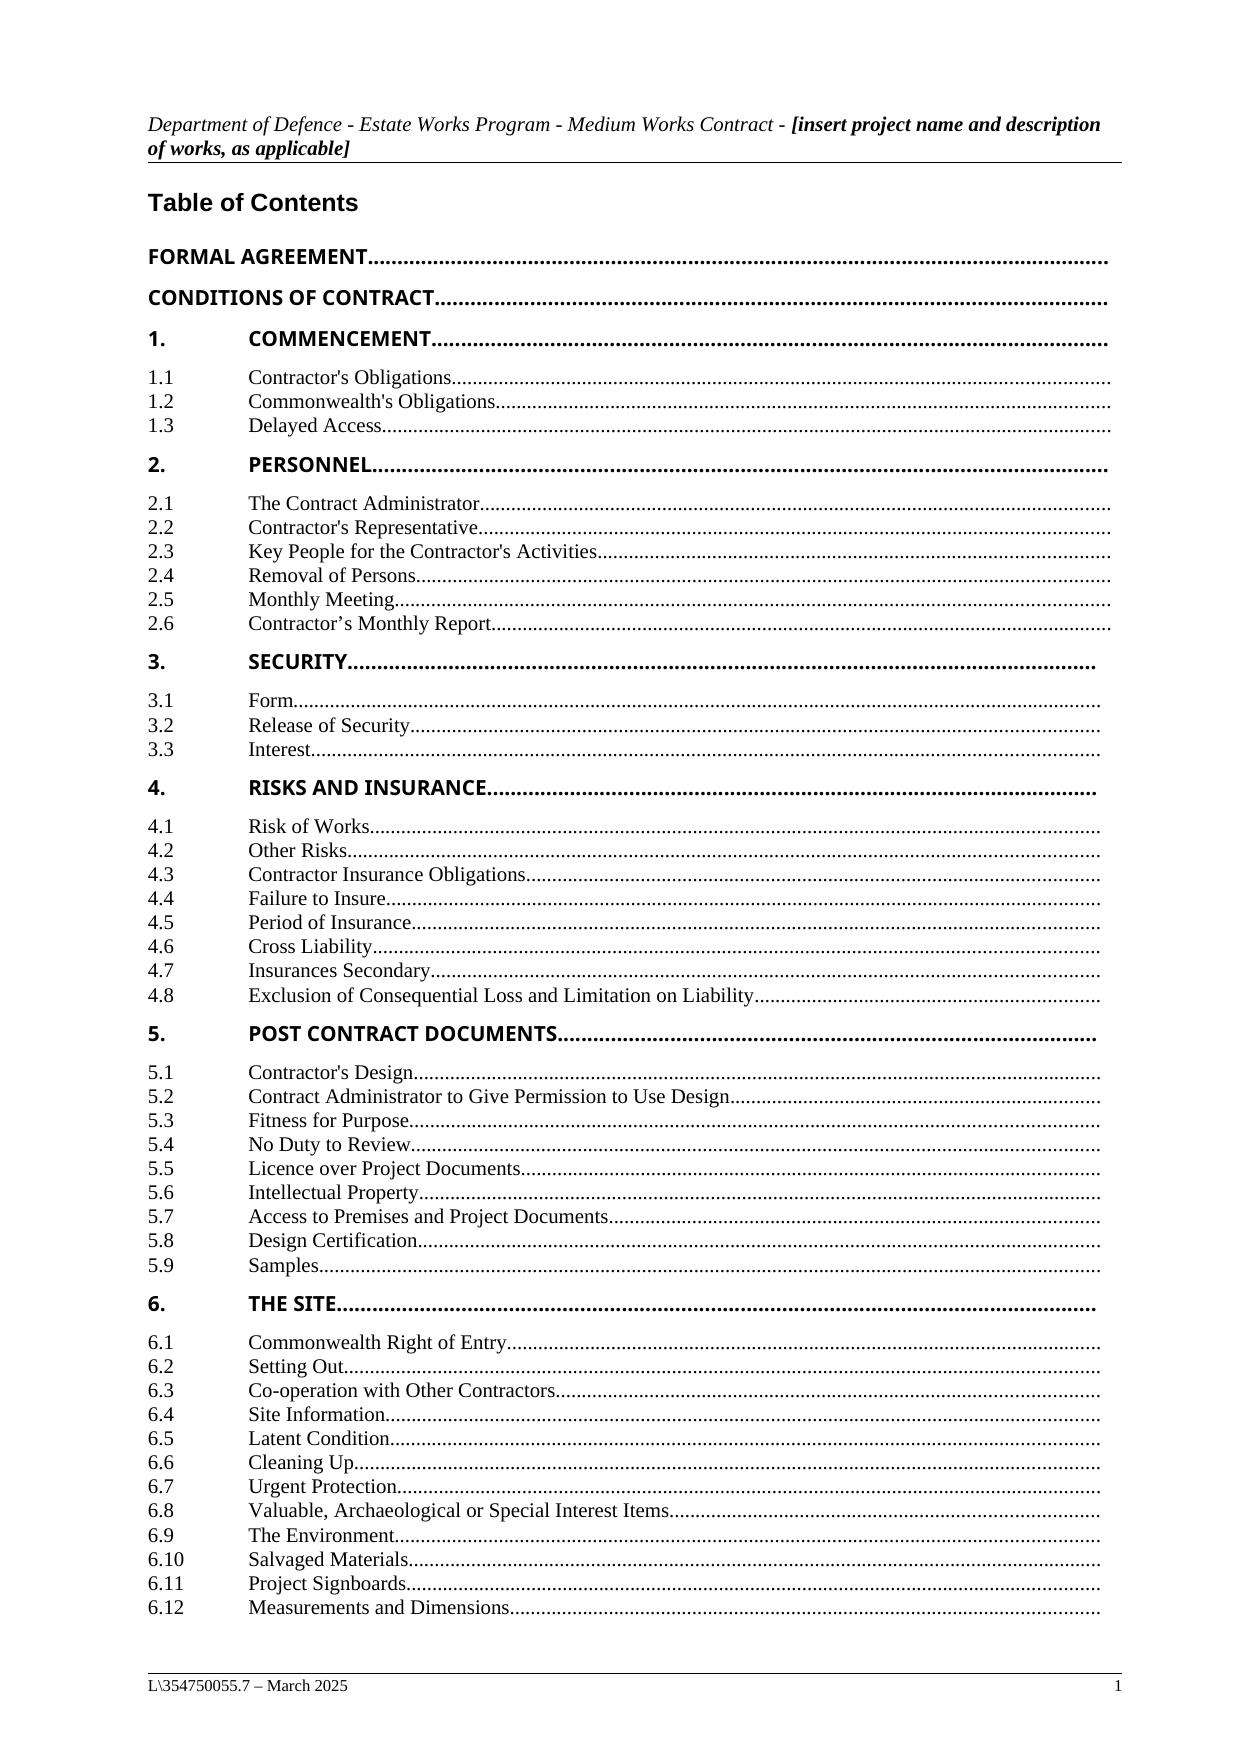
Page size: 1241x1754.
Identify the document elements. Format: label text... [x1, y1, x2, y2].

text 5.4 No Duty to Review 18 [148, 1132, 1004, 1156]
text 2. PERSONNEL 8 [148, 450, 1004, 478]
text 6.2 Setting Out 21 [148, 1354, 1004, 1378]
text 2.3 Key People for the Contractor's Activities 8 [148, 539, 1004, 563]
text 6.8 Valuable, Archaeological or Special Interest Items 22 [148, 1498, 1004, 1522]
text 2.2 Contractor's Representative 8 [148, 515, 1004, 539]
text 1.1 Contractor's Obligations 7 [148, 365, 1004, 389]
text 5.3 Fitness for Purpose 18 [148, 1108, 1004, 1132]
text 4.4 Failure to Insure 15 [148, 886, 1004, 910]
text Table of Contents [148, 188, 1122, 217]
text 2.6 Contractor’s Monthly Report 9 [148, 611, 1004, 635]
text 1.2 Commonwealth's Obligations 7 [148, 389, 1004, 413]
text 2.1 The Contract Administrator 8 [148, 491, 1004, 515]
text 3.2 Release of Security 11 [148, 712, 1004, 737]
text 3.3 Interest 11 [148, 737, 1004, 761]
text FORMAL AGREEMENT 5 [148, 242, 1004, 271]
text 4.5 Period of Insurance 15 [148, 910, 1004, 934]
text 5.7 Access to Premises and Project Documents 19 [148, 1204, 1004, 1228]
text 6.7 Urgent Protection 22 [148, 1474, 1004, 1498]
text 5.8 Design Certification 20 [148, 1228, 1004, 1252]
text 5.2 Contract Administrator to Give Permission to Use Design 18 [148, 1084, 1004, 1108]
text 5.6 Intellectual Property 19 [148, 1180, 1004, 1204]
text 3.1 Form 11 [148, 688, 1004, 712]
text 4.3 Contractor Insurance Obligations 12 [148, 862, 1004, 886]
text 4.7 Insurances Secondary 16 [148, 958, 1004, 982]
text 6.6 Cleaning Up 22 [148, 1450, 1004, 1474]
text 6.12 Measurements and Dimensions 24 [148, 1595, 1004, 1619]
text 6.4 Site Information 21 [148, 1402, 1004, 1426]
text 5.9 Samples 20 [148, 1252, 1004, 1277]
text 5.5 Licence over Project Documents 18 [148, 1156, 1004, 1180]
text 4.1 Risk of Works 12 [148, 814, 1004, 838]
text 6.9 The Environment 23 [148, 1522, 1004, 1547]
text 6.11 Project Signboards 23 [148, 1571, 1004, 1595]
text 1. COMMENCEMENT 7 [148, 324, 1004, 352]
text 4.2 Other Risks 12 [148, 838, 1004, 862]
text 6.10 Salvaged Materials 23 [148, 1547, 1004, 1571]
text 2.4 Removal of Persons 8 [148, 563, 1004, 587]
text 6.1 Commonwealth Right of Entry 21 [148, 1330, 1004, 1354]
text 5.1 Contractor's Design 18 [148, 1060, 1004, 1084]
text 4. RISKS AND INSURANCE 12 [148, 773, 1004, 802]
text 3. SECURITY 11 [148, 647, 1004, 676]
text 6.5 Latent Condition 21 [148, 1426, 1004, 1450]
text CONDITIONS OF CONTRACT 7 [148, 283, 1004, 312]
text 4.6 Cross Liability 15 [148, 934, 1004, 958]
text 4.8 Exclusion of Consequential Loss and Limitation on Liability 16 [148, 982, 1004, 1007]
text 1.3 Delayed Access 7 [148, 413, 1004, 437]
text 2.5 Monthly Meeting 8 [148, 587, 1004, 611]
text 6.3 Co-operation with Other Contractors 21 [148, 1378, 1004, 1402]
text 6. THE SITE 21 [148, 1289, 1004, 1317]
text 5. POST CONTRACT DOCUMENTS 18 [148, 1019, 1004, 1047]
